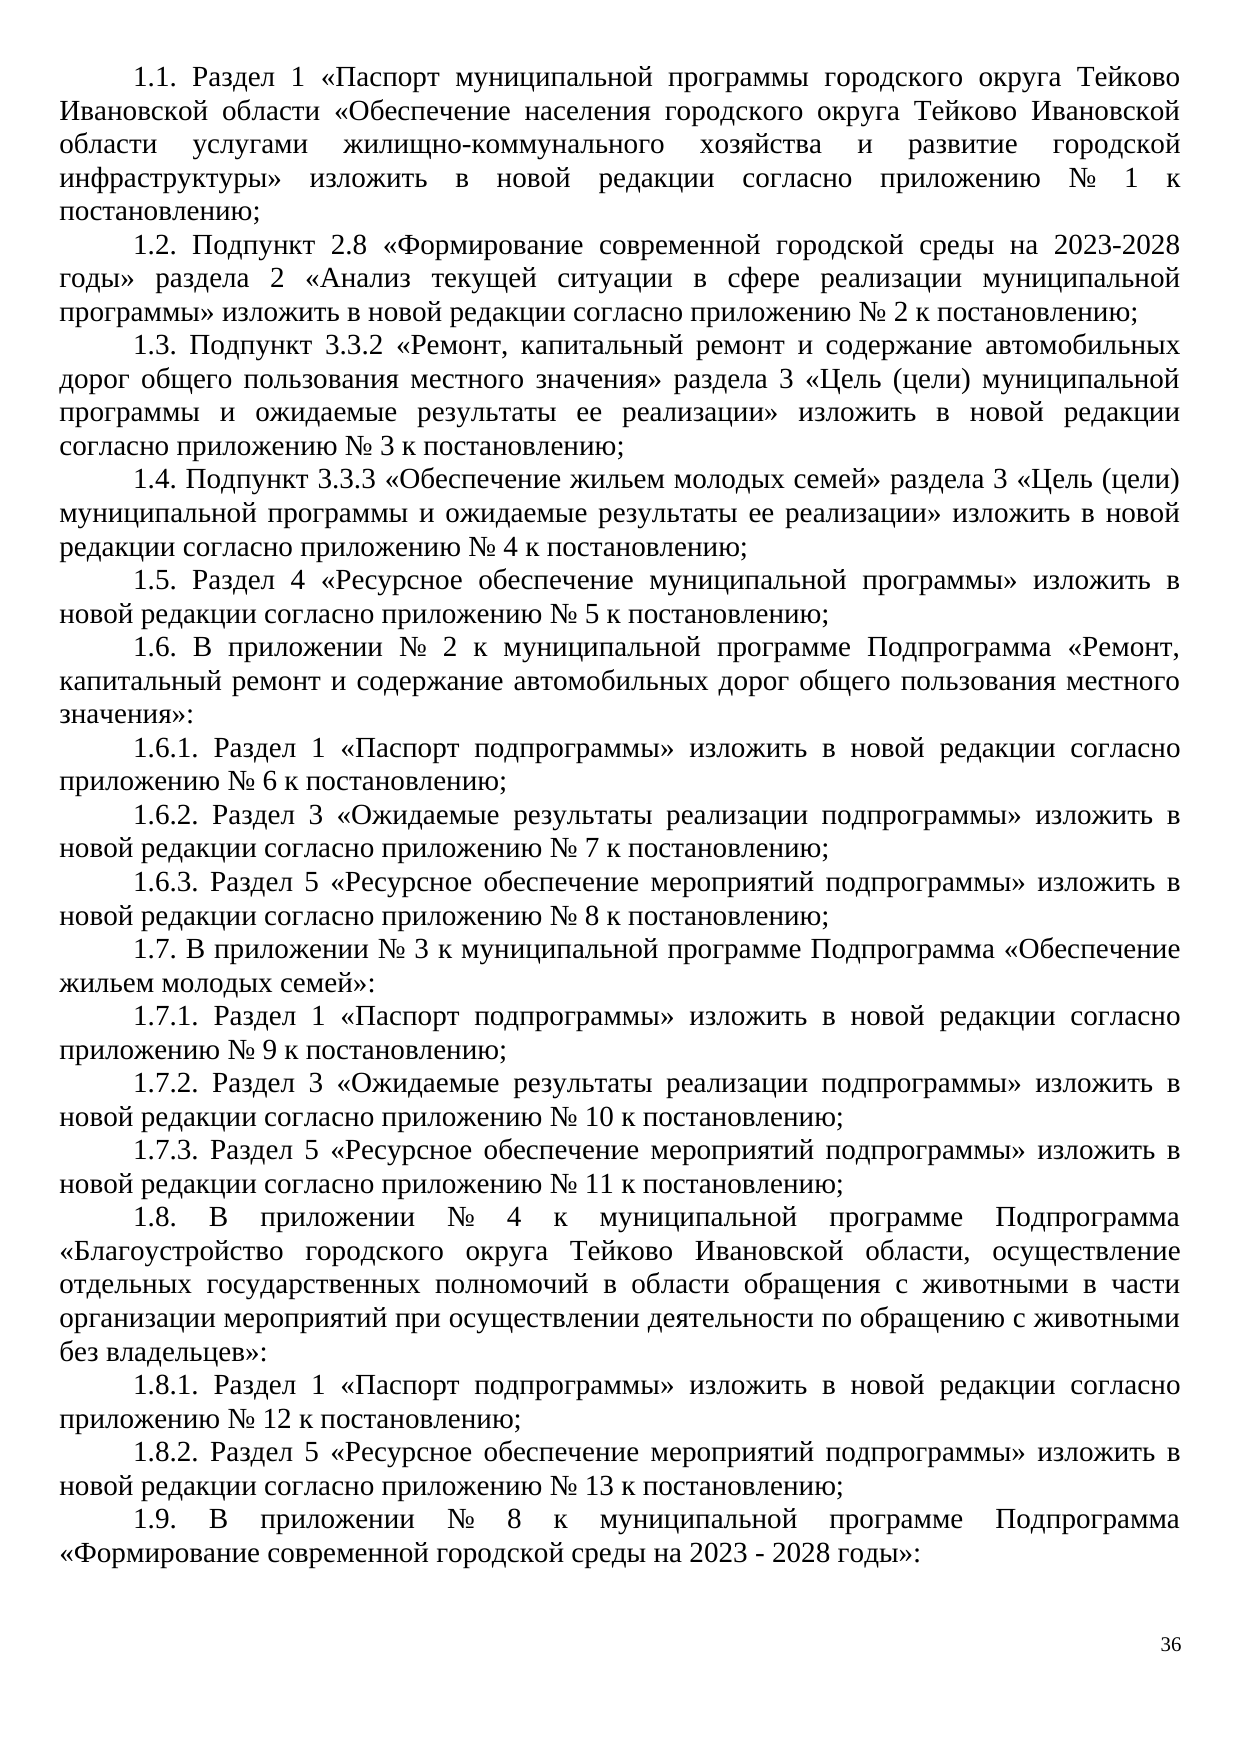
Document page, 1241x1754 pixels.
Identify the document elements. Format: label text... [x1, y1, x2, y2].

text 1.6. В приложении № 2 к муниципальной программе Подпрограмма «Ремонт, капитальный ремонт и содержание автомобильных дорог общего пользования местного значения»: [59, 629, 1181, 730]
text 1.2. Подпункт 2.8 «Формирование современной городской среды на 2023-2028 годы» раздела 2 «Анализ текущей ситуации в сфере реализации муниципальной программы» изложить в новой редакции согласно приложению № 2 к постановлению; [59, 227, 1181, 327]
text 1.7. В приложении № 3 к муниципальной программе Подпрограмма «Обеспечение жильем молодых семей»: [59, 931, 1181, 998]
text 1.6.3. Раздел 5 «Ресурсное обеспечение мероприятий подпрограммы» изложить в новой редакции согласно приложению № 8 к постановлению; [59, 864, 1181, 931]
text 1.1. Раздел 1 «Паспорт муниципальной программы городского округа Тейково Ивановской области «Обеспечение населения городского округа Тейково Ивановской области услугами жилищно-коммунального хозяйства и развитие городской инфраструктуры» изложить в новой редакции согласно приложению № 1 к постановлению; [59, 59, 1181, 227]
text 1.8.1. Раздел 1 «Паспорт подпрограммы» изложить в новой редакции согласно приложению № 12 к постановлению; [59, 1367, 1181, 1434]
text 1.7.2. Раздел 3 «Ожидаемые результаты реализации подпрограммы» изложить в новой редакции согласно приложению № 10 к постановлению; [59, 1065, 1181, 1132]
text 1.3. Подпункт 3.3.2 «Ремонт, капитальный ремонт и содержание автомобильных дорог общего пользования местного значения» раздела 3 «Цель (цели) муниципальной программы и ожидаемые результаты ее реализации» изложить в новой редакции согласно приложению № 3 к постановлению; [59, 327, 1181, 462]
text 1.9. В приложении № 8 к муниципальной программе Подпрограмма «Формирование современной городской среды на 2023 - 2028 годы»: [59, 1501, 1181, 1568]
text 1.8.2. Раздел 5 «Ресурсное обеспечение мероприятий подпрограммы» изложить в новой редакции согласно приложению № 13 к постановлению; [59, 1434, 1181, 1501]
text 1.7.1. Раздел 1 «Паспорт подпрограммы» изложить в новой редакции согласно приложению № 9 к постановлению; [59, 998, 1181, 1065]
text 1.6.2. Раздел 3 «Ожидаемые результаты реализации подпрограммы» изложить в новой редакции согласно приложению № 7 к постановлению; [59, 797, 1181, 864]
text 1.7.3. Раздел 5 «Ресурсное обеспечение мероприятий подпрограммы» изложить в новой редакции согласно приложению № 11 к постановлению; [59, 1132, 1181, 1199]
text 1.8. В приложении № 4 к муниципальной программе Подпрограмма «Благоустройство городского округа Тейково Ивановской области, осуществление отдельных государственных полномочий в области обращения с животными в части организации мероприятий при осуществлении деятельности по обращению с животными без владельцев»: [59, 1199, 1181, 1367]
text 1.5. Раздел 4 «Ресурсное обеспечение муниципальной программы» изложить в новой редакции согласно приложению № 5 к постановлению; [59, 562, 1181, 629]
text 1.4. Подпункт 3.3.3 «Обеспечение жильем молодых семей» раздела 3 «Цель (цели) муниципальной программы и ожидаемые результаты ее реализации» изложить в новой редакции согласно приложению № 4 к постановлению; [59, 462, 1181, 562]
text 1.6.1. Раздел 1 «Паспорт подпрограммы» изложить в новой редакции согласно приложению № 6 к постановлению; [59, 730, 1181, 797]
